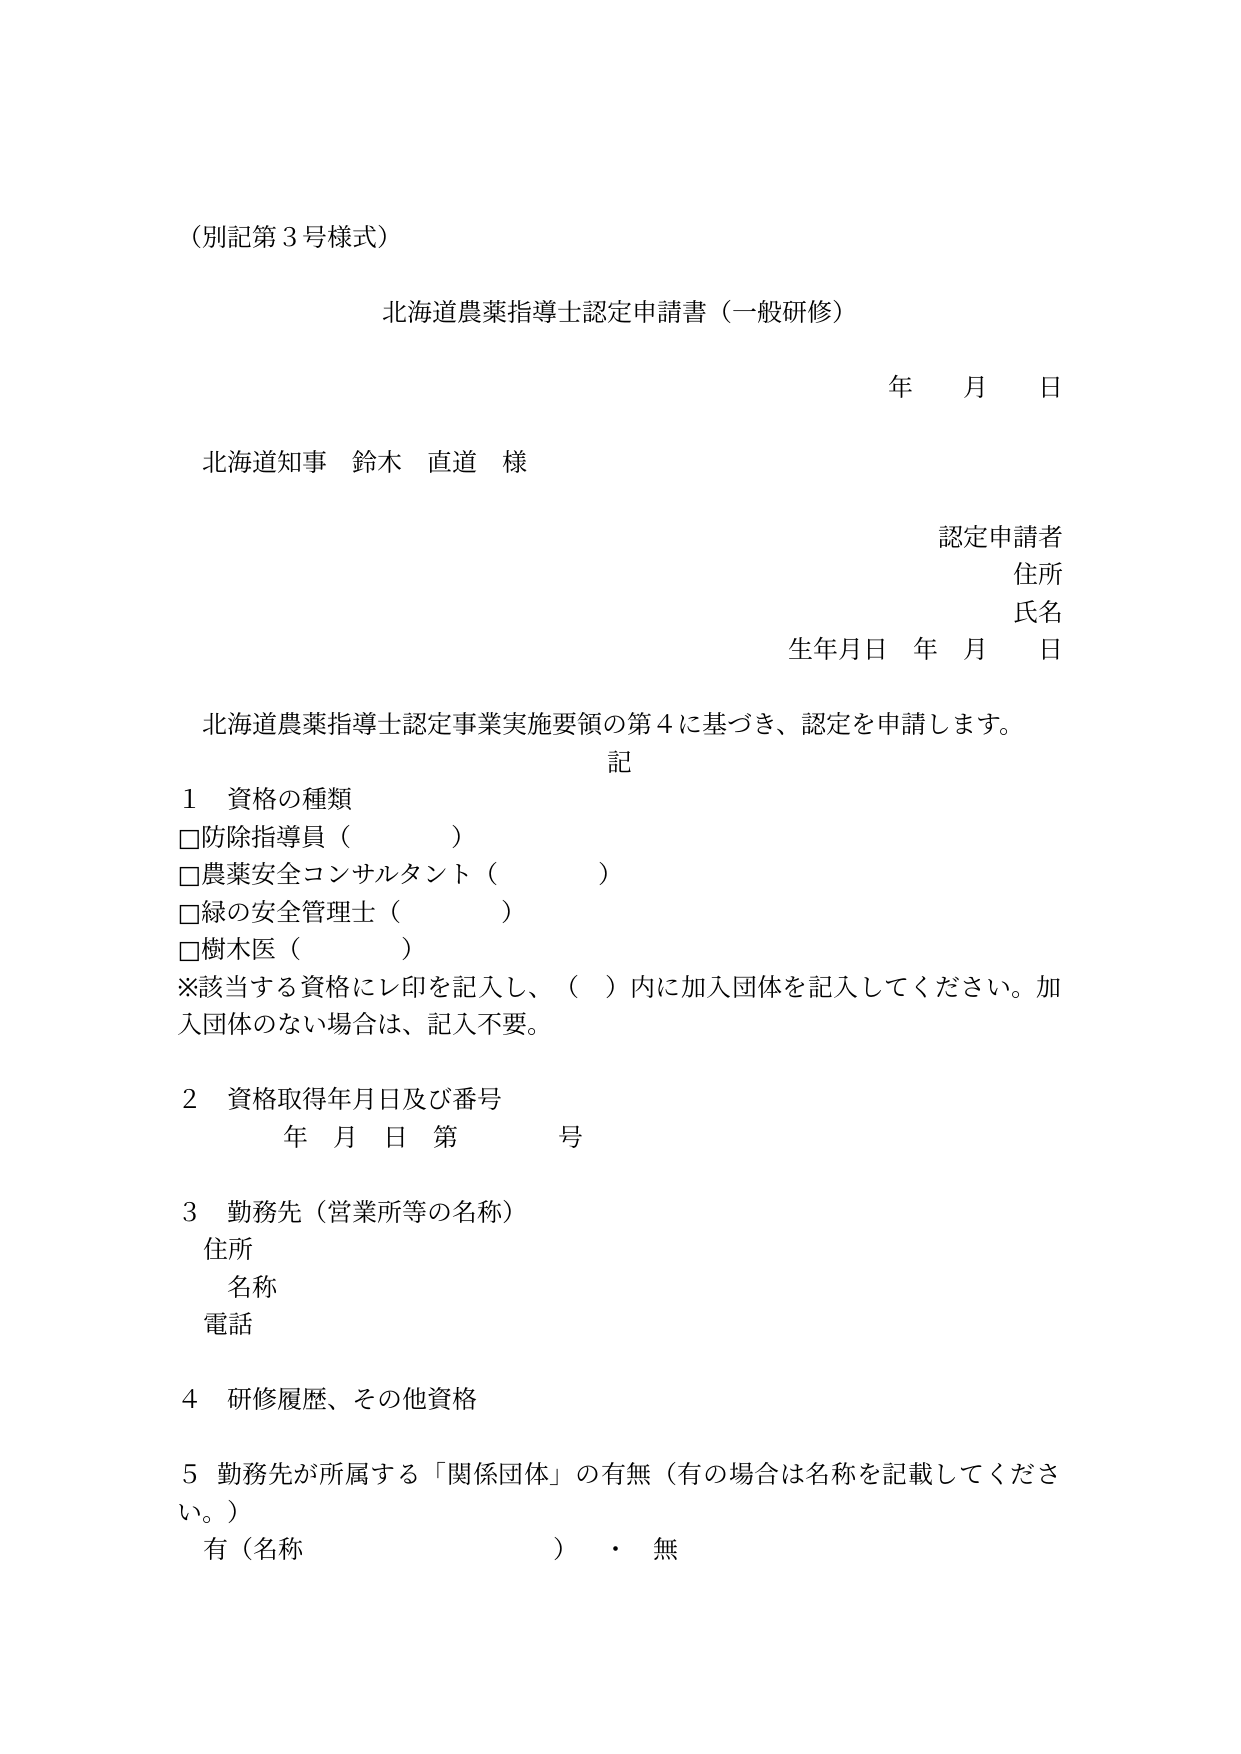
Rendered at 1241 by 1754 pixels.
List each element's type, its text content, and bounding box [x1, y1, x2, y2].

text １ 資格の種類 [177, 779, 1063, 817]
text 氏名 [177, 592, 1063, 629]
text 年 月 日 第 号 [177, 1117, 1063, 1154]
text ５ 勤務先が所属する「関係団体」の有無（有の場合は名称を記載してください。） [177, 1454, 1063, 1529]
text ※該当する資格にレ印を記入し、（ ）内に加入団体を記入してください。加入団体のない場合は、記入不要。 [177, 967, 1063, 1042]
text 記 [177, 742, 1063, 779]
text □樹木医（ ） [177, 929, 1063, 967]
text 名称 [177, 1267, 1063, 1304]
text 有（名称 ） ・ 無 [177, 1529, 1063, 1567]
text 北海道知事 鈴木 直道 様 [177, 442, 1063, 479]
text □農薬安全コンサルタント（ ） [177, 854, 1063, 892]
text 住所 [177, 554, 1063, 592]
text □緑の安全管理士（ ） [177, 892, 1063, 929]
text ２ 資格取得年月日及び番号 [177, 1079, 1063, 1117]
text 年 月 日 [177, 367, 1063, 404]
text 電話 [177, 1304, 1063, 1342]
text 認定申請者 [177, 517, 1063, 554]
text 住所 [177, 1229, 1063, 1267]
text 北海道農薬指導士認定申請書（一般研修） [177, 292, 1063, 329]
text □防除指導員（ ） [177, 817, 1063, 854]
text ４ 研修履歴、その他資格 [177, 1379, 1063, 1417]
text （別記第３号様式） [177, 217, 1063, 254]
text 北海道農薬指導士認定事業実施要領の第４に基づき、認定を申請します。 [177, 704, 1063, 742]
text ３ 勤務先（営業所等の名称） [177, 1192, 1063, 1229]
text 生年月日 年 月 日 [177, 629, 1063, 667]
